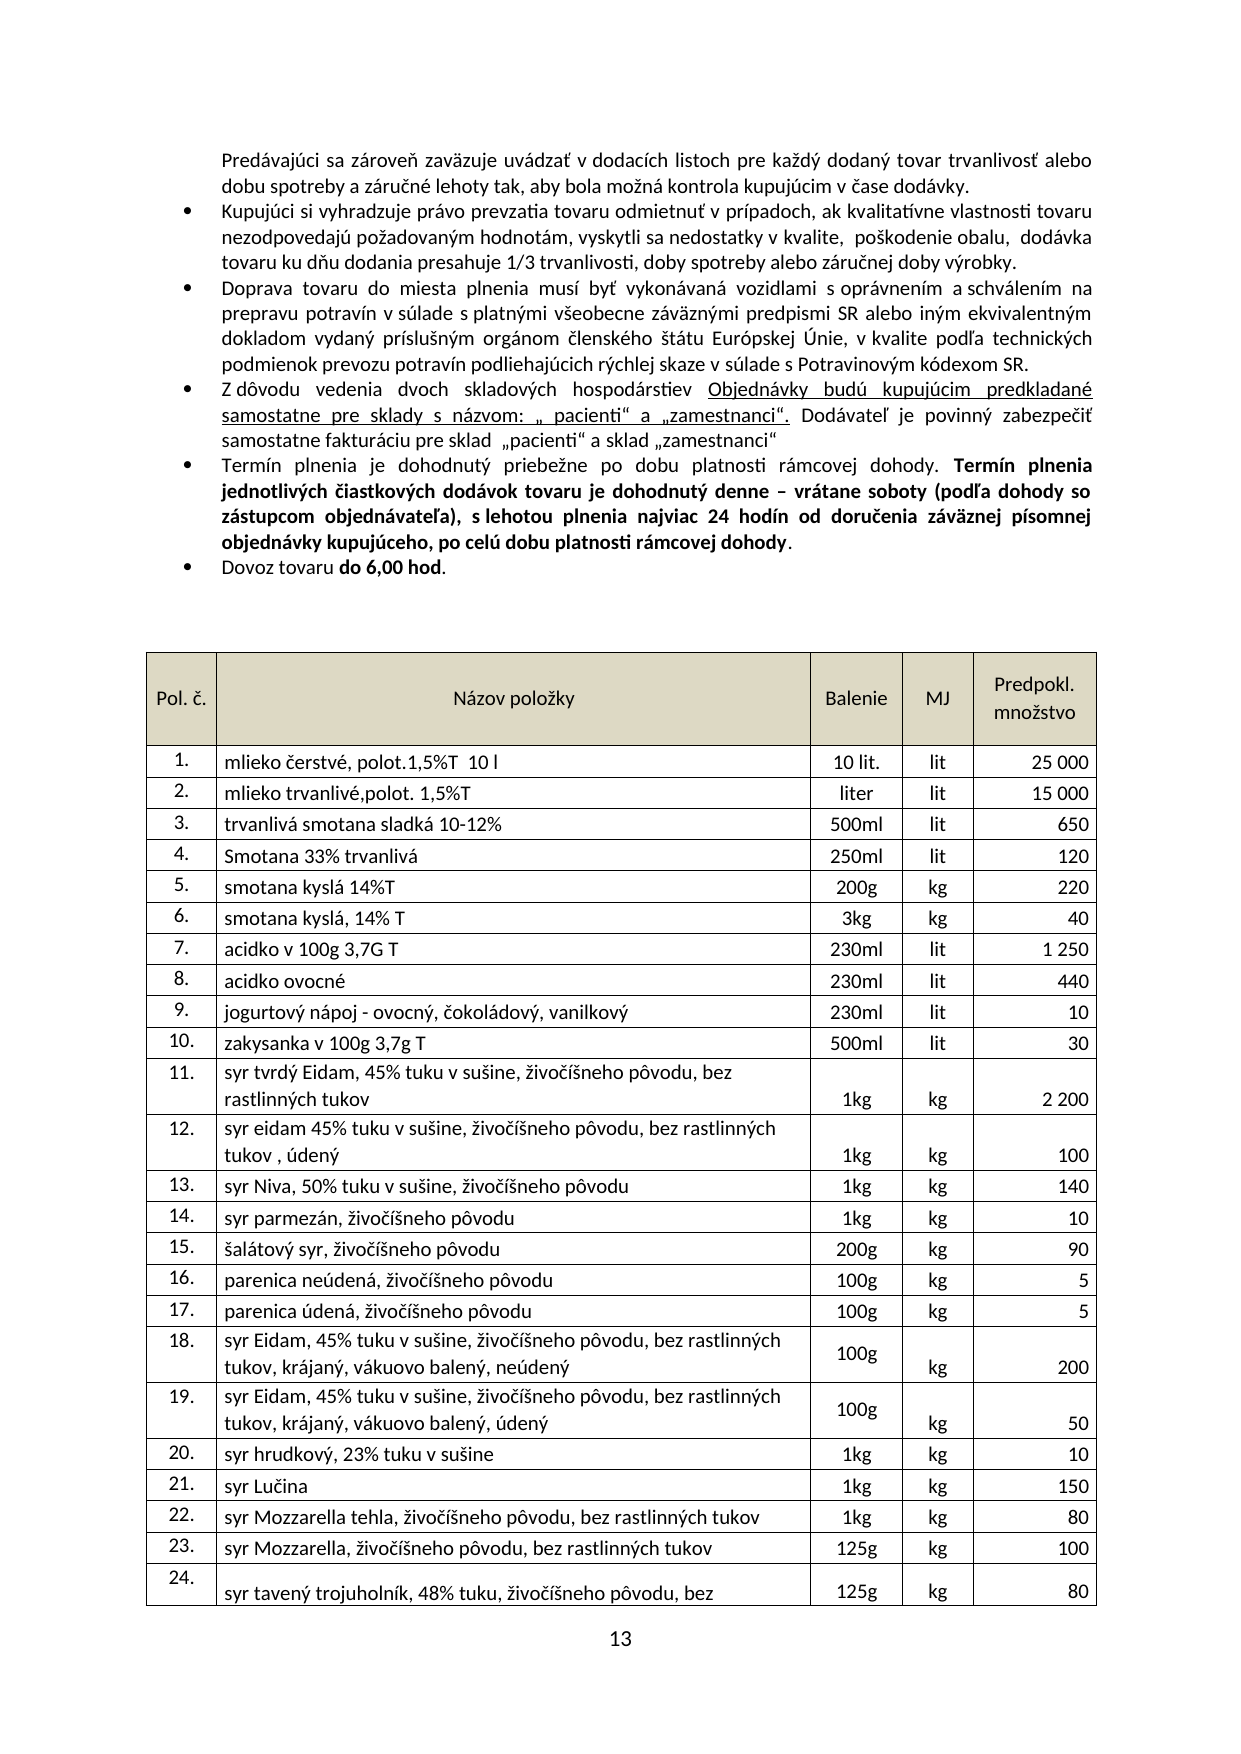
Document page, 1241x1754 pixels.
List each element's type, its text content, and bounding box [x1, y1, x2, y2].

table_cell smotana kyslá 14%T [217, 871, 810, 902]
table_cell 10 [974, 1439, 1096, 1469]
table_cell 1kg [811, 1059, 902, 1114]
table_cell syr Lučina [217, 1470, 810, 1500]
table_cell kg [903, 1533, 973, 1563]
table_cell syr Mozzarella, živočíšneho pôvodu, bez rastlinných tukov [217, 1533, 810, 1563]
table_cell 200 [974, 1327, 1096, 1382]
table_cell 3kg [811, 903, 902, 933]
table_cell 18. [147, 1327, 216, 1382]
table_cell 14. [147, 1202, 216, 1232]
table_cell 11. [147, 1059, 216, 1114]
table_cell 125g [811, 1533, 902, 1563]
table_cell 440 [974, 965, 1096, 995]
table_cell acidko v 100g 3,7G T [217, 934, 810, 964]
table_cell 5 [974, 1296, 1096, 1326]
table_cell 100 [974, 1115, 1096, 1170]
table_cell 200g [811, 1233, 902, 1263]
table_cell 15. [147, 1233, 216, 1263]
table_cell 24. [147, 1564, 216, 1605]
table_cell 80 [974, 1501, 1096, 1532]
table_cell 10 [974, 996, 1096, 1027]
table_cell kg [903, 903, 973, 933]
table_cell lit [903, 934, 973, 964]
table_cell kg [903, 1501, 973, 1532]
table_cell 230ml [811, 965, 902, 995]
table_cell kg [903, 1265, 973, 1295]
table_cell kg [903, 1327, 973, 1382]
table_cell 10. [147, 1028, 216, 1058]
table_cell 5 [974, 1265, 1096, 1295]
table_cell 220 [974, 871, 1096, 902]
table_cell 230ml [811, 934, 902, 964]
table_header Názov položky [217, 653, 810, 745]
table_cell kg [903, 1059, 973, 1114]
table_cell syr Mozzarella tehla, živočíšneho pôvodu, bez rastlinných tukov [217, 1501, 810, 1532]
table_cell kg [903, 1115, 973, 1170]
table_cell 1 250 [974, 934, 1096, 964]
list Doprava tovaru do miesta plnenia musí byť vykonávaná vozidlami s oprávnením a schválením na prepravu potravín v súlade s platnými všeobecne záväznými predpismi SR alebo iným ekvivalentným dokladom vydaný príslušným orgánom členského štátu Európskej Únie, v kvalite podľa technických podmienok prevozu potravín podliehajúcich rýchlej skaze v súlade s Potravinovým kódexom SR. [184, 275, 1093, 376]
table_cell 1kg [811, 1501, 902, 1532]
table_cell lit [903, 746, 973, 777]
list Termín plnenia je dohodnutý priebežne po dobu platnosti rámcovej dohody. Termín plnenia jednotlivých čiastkových dodávok tovaru je dohodnutý denne – vrátane soboty (podľa dohody so zástupcom objednávateľa), s lehotou plnenia najviac 24 hodín od doručenia záväznej písomnej objednávky kupujúceho, po celú dobu platnosti rámcovej dohody. [184, 453, 1093, 554]
table_cell kg [903, 1296, 973, 1326]
table_cell syr Niva, 50% tuku v sušine, živočíšneho pôvodu [217, 1171, 810, 1201]
table_cell 100g [811, 1296, 902, 1326]
table_cell trvanlivá smotana sladká 10-12% [217, 809, 810, 839]
table_cell 21. [147, 1470, 216, 1500]
table_cell 20. [147, 1439, 216, 1469]
table_cell liter [811, 778, 902, 808]
table_header MJ [903, 653, 973, 745]
table_cell 13. [147, 1171, 216, 1201]
table_cell 3. [147, 809, 216, 839]
list Z dôvodu vedenia dvoch skladových hospodárstiev Objednávky budú kupujúcim predkladané samostatne pre sklady s názvom: „ pacienti“ a „zamestnanci“. Dodávateľ je povinný zabezpečiť samostatne fakturáciu pre sklad „pacienti“ a sklad „zamestnanci“ [184, 376, 1093, 453]
table_cell 90 [974, 1233, 1096, 1263]
table_cell lit [903, 840, 973, 870]
table_cell 150 [974, 1470, 1096, 1500]
table_cell kg [903, 871, 973, 902]
table_cell syr hrudkový, 23% tuku v sušine [217, 1439, 810, 1469]
table_cell 1kg [811, 1439, 902, 1469]
table_cell kg [903, 1470, 973, 1500]
table_cell 30 [974, 1028, 1096, 1058]
list Kupujúci si vyhradzuje právo prevzatia tovaru odmietnuť v prípadoch, ak kvalitatívne vlastnosti tovaru nezodpovedajú požadovaným hodnotám, vyskytli sa nedostatky v kvalite, poškodenie obalu, dodávka tovaru ku dňu dodania presahuje 1/3 trvanlivosti, doby spotreby alebo záručnej doby výrobky. [184, 198, 1093, 275]
table_cell 50 [974, 1383, 1096, 1438]
table_cell 2. [147, 778, 216, 808]
table_cell 17. [147, 1296, 216, 1326]
table_cell lit [903, 1028, 973, 1058]
table_cell jogurtový nápoj - ovocný, čokoládový, vanilkový [217, 996, 810, 1027]
table_cell 500ml [811, 1028, 902, 1058]
table_cell 10 [974, 1202, 1096, 1232]
table_cell 125g [811, 1564, 902, 1605]
table_cell kg [903, 1171, 973, 1201]
table_cell 100 [974, 1533, 1096, 1563]
table_cell 1kg [811, 1202, 902, 1232]
table_header Balenie [811, 653, 902, 745]
table_cell 5. [147, 871, 216, 902]
table_cell 1. [147, 746, 216, 777]
table_cell 1kg [811, 1115, 902, 1170]
table_cell kg [903, 1202, 973, 1232]
table_cell 23. [147, 1533, 216, 1563]
table_cell 8. [147, 965, 216, 995]
table_cell syr tvrdý Eidam, 45% tuku v sušine, živočíšneho pôvodu, bez rastlinných tukov [217, 1059, 810, 1114]
table_cell lit [903, 809, 973, 839]
table_cell syr parmezán, živočíšneho pôvodu [217, 1202, 810, 1232]
table_cell 25 000 [974, 746, 1096, 777]
table_cell kg [903, 1439, 973, 1469]
table_header Predpokl. množstvo [974, 653, 1096, 745]
table_cell 100g [811, 1383, 902, 1438]
table_cell kg [903, 1233, 973, 1263]
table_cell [217, 1564, 810, 1605]
table_cell zakysanka v 100g 3,7g T [217, 1028, 810, 1058]
table_cell 4. [147, 840, 216, 870]
table_cell šalátový syr, živočíšneho pôvodu [217, 1233, 810, 1263]
table_cell mlieko trvanlivé,polot. 1,5%T [217, 778, 810, 808]
table_cell 40 [974, 903, 1096, 933]
table_cell mlieko čerstvé, polot.1,5%T 10 l [217, 746, 810, 777]
table_cell 250ml [811, 840, 902, 870]
table_cell lit [903, 778, 973, 808]
table_cell 1kg [811, 1470, 902, 1500]
table_cell 80 [974, 1564, 1096, 1605]
table_cell 6. [147, 903, 216, 933]
table_cell smotana kyslá, 14% T [217, 903, 810, 933]
table_cell 120 [974, 840, 1096, 870]
table_cell kg [903, 1564, 973, 1605]
table_cell lit [903, 996, 973, 1027]
table_cell parenica údená, živočíšneho pôvodu [217, 1296, 810, 1326]
table_cell 1kg [811, 1171, 902, 1201]
table_cell syr Eidam, 45% tuku v sušine, živočíšneho pôvodu, bez rastlinných tukov, krájaný, vákuovo balený, údený [217, 1383, 810, 1438]
table_cell syr eidam 45% tuku v sušine, živočíšneho pôvodu, bez rastlinných tukov , údený [217, 1115, 810, 1170]
table_cell syr Eidam, 45% tuku v sušine, živočíšneho pôvodu, bez rastlinných tukov, krájaný, vákuovo balený, neúdený [217, 1327, 810, 1382]
table_cell parenica neúdená, živočíšneho pôvodu [217, 1265, 810, 1295]
table_cell 15 000 [974, 778, 1096, 808]
table_cell 650 [974, 809, 1096, 839]
list Dovoz tovaru do 6,00 hod. [184, 554, 1093, 580]
table_cell 19. [147, 1383, 216, 1438]
table_cell 16. [147, 1265, 216, 1295]
table_cell 10 lit. [811, 746, 902, 777]
table_cell acidko ovocné [217, 965, 810, 995]
table_cell lit [903, 965, 973, 995]
table_cell 100g [811, 1265, 902, 1295]
table_cell 500ml [811, 809, 902, 839]
table_header Pol. č. [147, 653, 216, 745]
table_cell 230ml [811, 996, 902, 1027]
table_cell 200g [811, 871, 902, 902]
table_cell 140 [974, 1171, 1096, 1201]
table_cell 7. [147, 934, 216, 964]
table_cell Smotana 33% trvanlivá [217, 840, 810, 870]
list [184, 148, 1093, 198]
table_cell kg [903, 1383, 973, 1438]
table_cell 22. [147, 1501, 216, 1532]
table_cell 2 200 [974, 1059, 1096, 1114]
table_cell 9. [147, 996, 216, 1027]
table_cell 12. [147, 1115, 216, 1170]
table_cell 100g [811, 1327, 902, 1382]
